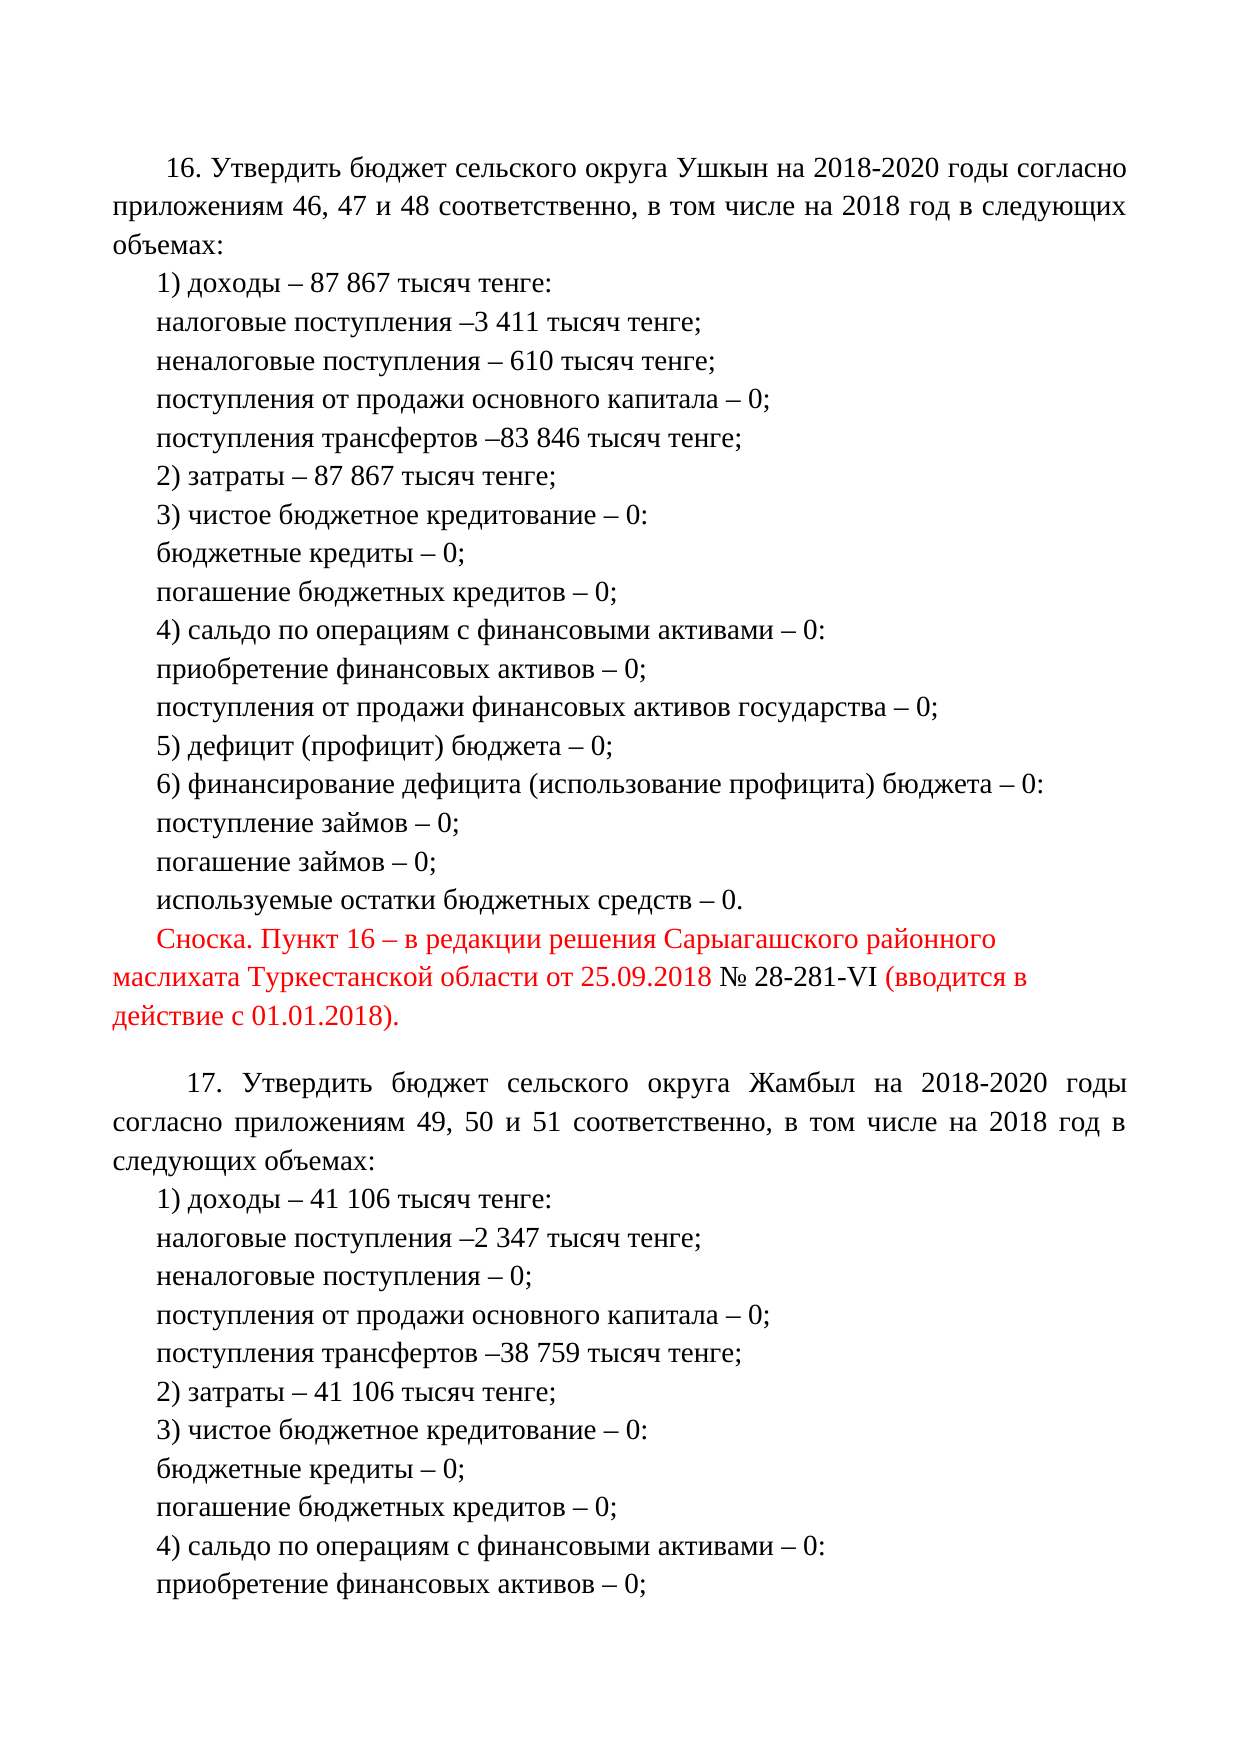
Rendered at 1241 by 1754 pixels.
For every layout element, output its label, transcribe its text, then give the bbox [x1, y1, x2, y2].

text 3) чистое бюджетное кредитование – 0: [112, 497, 1128, 530]
text поступления от продажи финансовых активов государства – 0; [112, 689, 1128, 723]
text 2) затраты – 41 106 тысяч тенге; [112, 1374, 1128, 1407]
text 2) затраты – 87 867 тысяч тенге; [112, 458, 1128, 492]
text 4) сальдо по операциям с финансовыми активами – 0: [112, 612, 1128, 646]
text бюджетные кредиты – 0; [112, 1451, 1128, 1484]
text 1) доходы – 87 867 тысяч тенге: [112, 266, 1128, 299]
text погашение займов – 0; [112, 844, 1128, 877]
text неналоговые поступления – 0; [112, 1258, 1128, 1292]
text погашение бюджетных кредитов – 0; [112, 1489, 1128, 1523]
text 1) доходы – 41 106 тысяч тенге: [112, 1181, 1128, 1215]
text поступление займов – 0; [112, 805, 1128, 839]
text поступления трансфертов –83 846 тысяч тенге; [112, 420, 1128, 453]
text 6) финансирование дефицита (использование профицита) бюджета – 0: [112, 767, 1128, 800]
text налоговые поступления –3 411 тысяч тенге; [112, 304, 1128, 338]
text налоговые поступления –2 347 тысяч тенге; [112, 1220, 1128, 1253]
text поступления от продажи основного капитала – 0; [112, 1297, 1128, 1330]
text приобретение финансовых активов – 0; [112, 1567, 1128, 1600]
text поступления трансфертов –38 759 тысяч тенге; [112, 1335, 1128, 1369]
text погашение бюджетных кредитов – 0; [112, 574, 1128, 607]
text 5) дефицит (профицит) бюджета – 0; [112, 728, 1128, 762]
text поступления от продажи основного капитала – 0; [112, 381, 1128, 415]
text приобретение финансовых активов – 0; [112, 651, 1128, 684]
text используемые остатки бюджетных средств – 0. [112, 882, 1128, 916]
text бюджетные кредиты – 0; [112, 535, 1128, 569]
text 16. Утвердить бюджет сельского округа Ушкын на 2018-2020 годы согласно приложениям 46, 47 и 48 соответственно, в том числе на 2018 год в следующих объемах: [112, 150, 1128, 261]
text Сноска. Пункт 16 – в редакции решения Сарыагашского районного маслихата Туркестанской области от 25.09.2018 № 28-281-VI (вводится в действие с 01.01.2018). [112, 921, 1128, 1062]
text 3) чистое бюджетное кредитование – 0: [112, 1412, 1128, 1446]
text 17. Утвердить бюджет сельского округа Жамбыл на 2018-2020 годы согласно приложениям 49, 50 и 51 соответственно, в том числе на 2018 год в следующих объемах: [112, 1066, 1128, 1176]
text неналоговые поступления – 610 тысяч тенге; [112, 343, 1128, 376]
text 4) сальдо по операциям с финансовыми активами – 0: [112, 1528, 1128, 1562]
